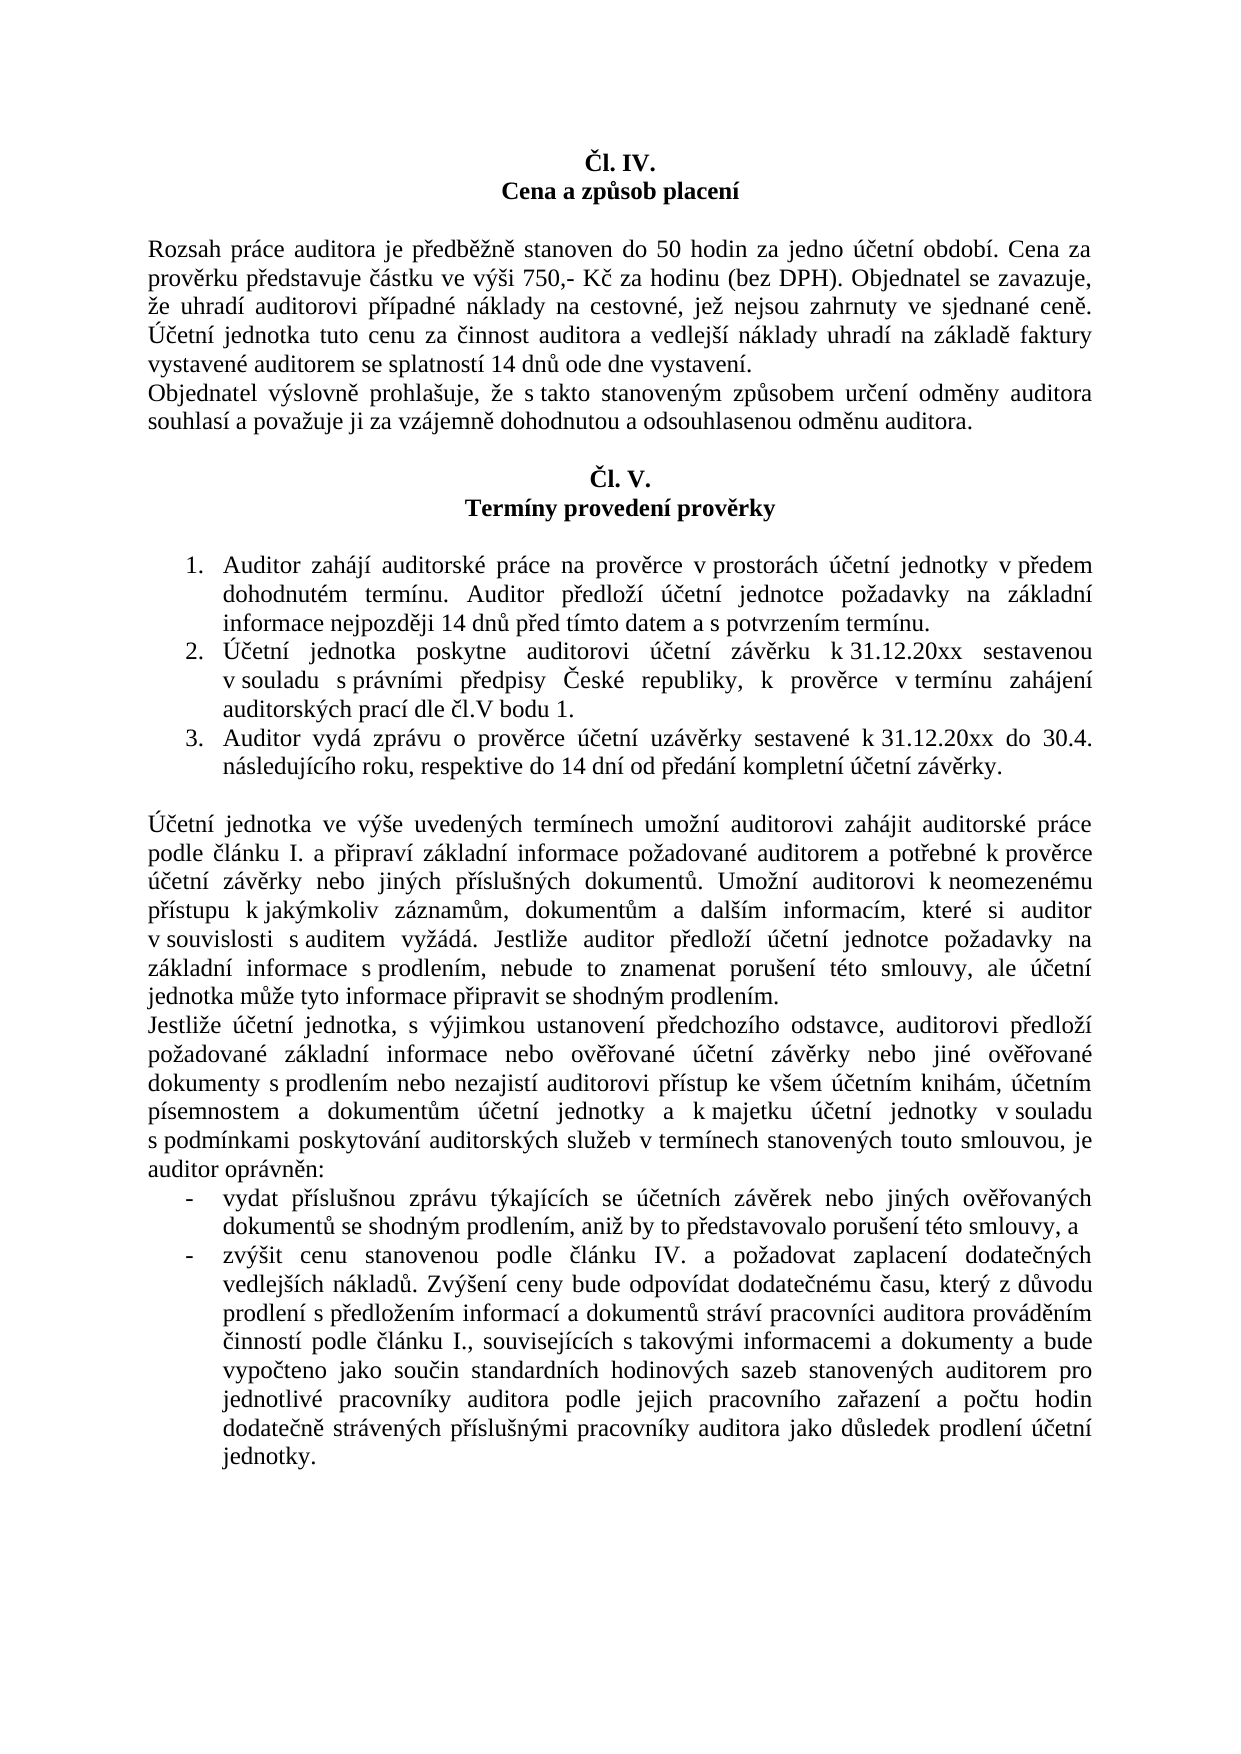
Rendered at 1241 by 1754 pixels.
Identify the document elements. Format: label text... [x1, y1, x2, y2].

list vydat příslušnou zprávu týkajících se účetních závěrek nebo jiných ověřovaných dokumentů se shodným prodlením, aniž by to představovalo porušení této smlouvy, a [185, 1183, 1093, 1240]
list Auditor vydá zprávu o prověrce účetní uzávěrky sestavené k 31.12.20xx do 30.4. následujícího roku, respektive do 14 dní od předání kompletní účetní závěrky. [185, 723, 1093, 780]
list Účetní jednotka poskytne auditorovi účetní závěrku k 31.12.20xx sestavenou v souladu s právními předpisy České republiky, k prověrce v termínu zahájení auditorských prací dle čl.V bodu 1. [185, 636, 1093, 723]
text Čl. IV. [148, 148, 1093, 176]
list zvýšit cenu stanovenou podle článku IV. a požadovat zaplacení dodatečných vedlejších nákladů. Zvýšení ceny bude odpovídat dodatečnému času, který z důvodu prodlení s předložením informací a dokumentů stráví pracovníci auditora prováděním činností podle článku I., souvisejících s takovými informacemi a dokumenty a bude vypočteno jako součin standardních hodinových sazeb stanovených auditorem pro jednotlivé pracovníky auditora podle jejich pracovního zařazení a počtu hodin dodatečně strávených příslušnými pracovníky auditora jako důsledek prodlení účetní jednotky. [185, 1240, 1093, 1470]
text Objednatel výslovně prohlašuje, že s takto stanoveným způsobem určení odměny auditora souhlasí a považuje ji za vzájemně dohodnutou a odsouhlasenou odměnu auditora. [148, 378, 1093, 435]
text Jestliže účetní jednotka, s výjimkou ustanovení předchozího odstavce, auditorovi předloží požadované základní informace nebo ověřované účetní závěrky nebo jiné ověřované dokumenty s prodlením nebo nezajistí auditorovi přístup ke všem účetním knihám, účetním písemnostem a dokumentům účetní jednotky a k majetku účetní jednotky v souladu s podmínkami poskytování auditorských služeb v termínech stanovených touto smlouvou, je auditor oprávněn: [148, 1010, 1093, 1183]
text Cena a způsob placení [148, 176, 1093, 205]
text Termíny provedení prověrky [148, 493, 1093, 521]
text Účetní jednotka ve výše uvedených termínech umožní auditorovi zahájit auditorské práce podle článku I. a připraví základní informace požadované auditorem a potřebné k prověrce účetní závěrky nebo jiných příslušných dokumentů. Umožní auditorovi k neomezenému přístupu k jakýmkoliv záznamům, dokumentům a dalším informacím, které si auditor v souvislosti s auditem vyžádá. Jestliže auditor předloží účetní jednotce požadavky na základní informace s prodlením, nebude to znamenat porušení této smlouvy, ale účetní jednotka může tyto informace připravit se shodným prodlením. [148, 809, 1093, 1010]
list Auditor zahájí auditorské práce na prověrce v prostorách účetní jednotky v předem dohodnutém termínu. Auditor předloží účetní jednotce požadavky na základní informace nejpozději 14 dnů před tímto datem a s potvrzením termínu. [185, 550, 1093, 636]
text Čl. V. [148, 464, 1093, 493]
text Rozsah práce auditora je předběžně stanoven do 50 hodin za jedno účetní období. Cena za prověrku představuje částku ve výši 750,- Kč za hodinu (bez DPH). Objednatel se zavazuje, že uhradí auditorovi případné náklady na cestovné, jež nejsou zahrnuty ve sjednané ceně. Účetní jednotka tuto cenu za činnost auditora a vedlejší náklady uhradí na základě faktury vystavené auditorem se splatností 14 dnů ode dne vystavení. [148, 234, 1093, 378]
